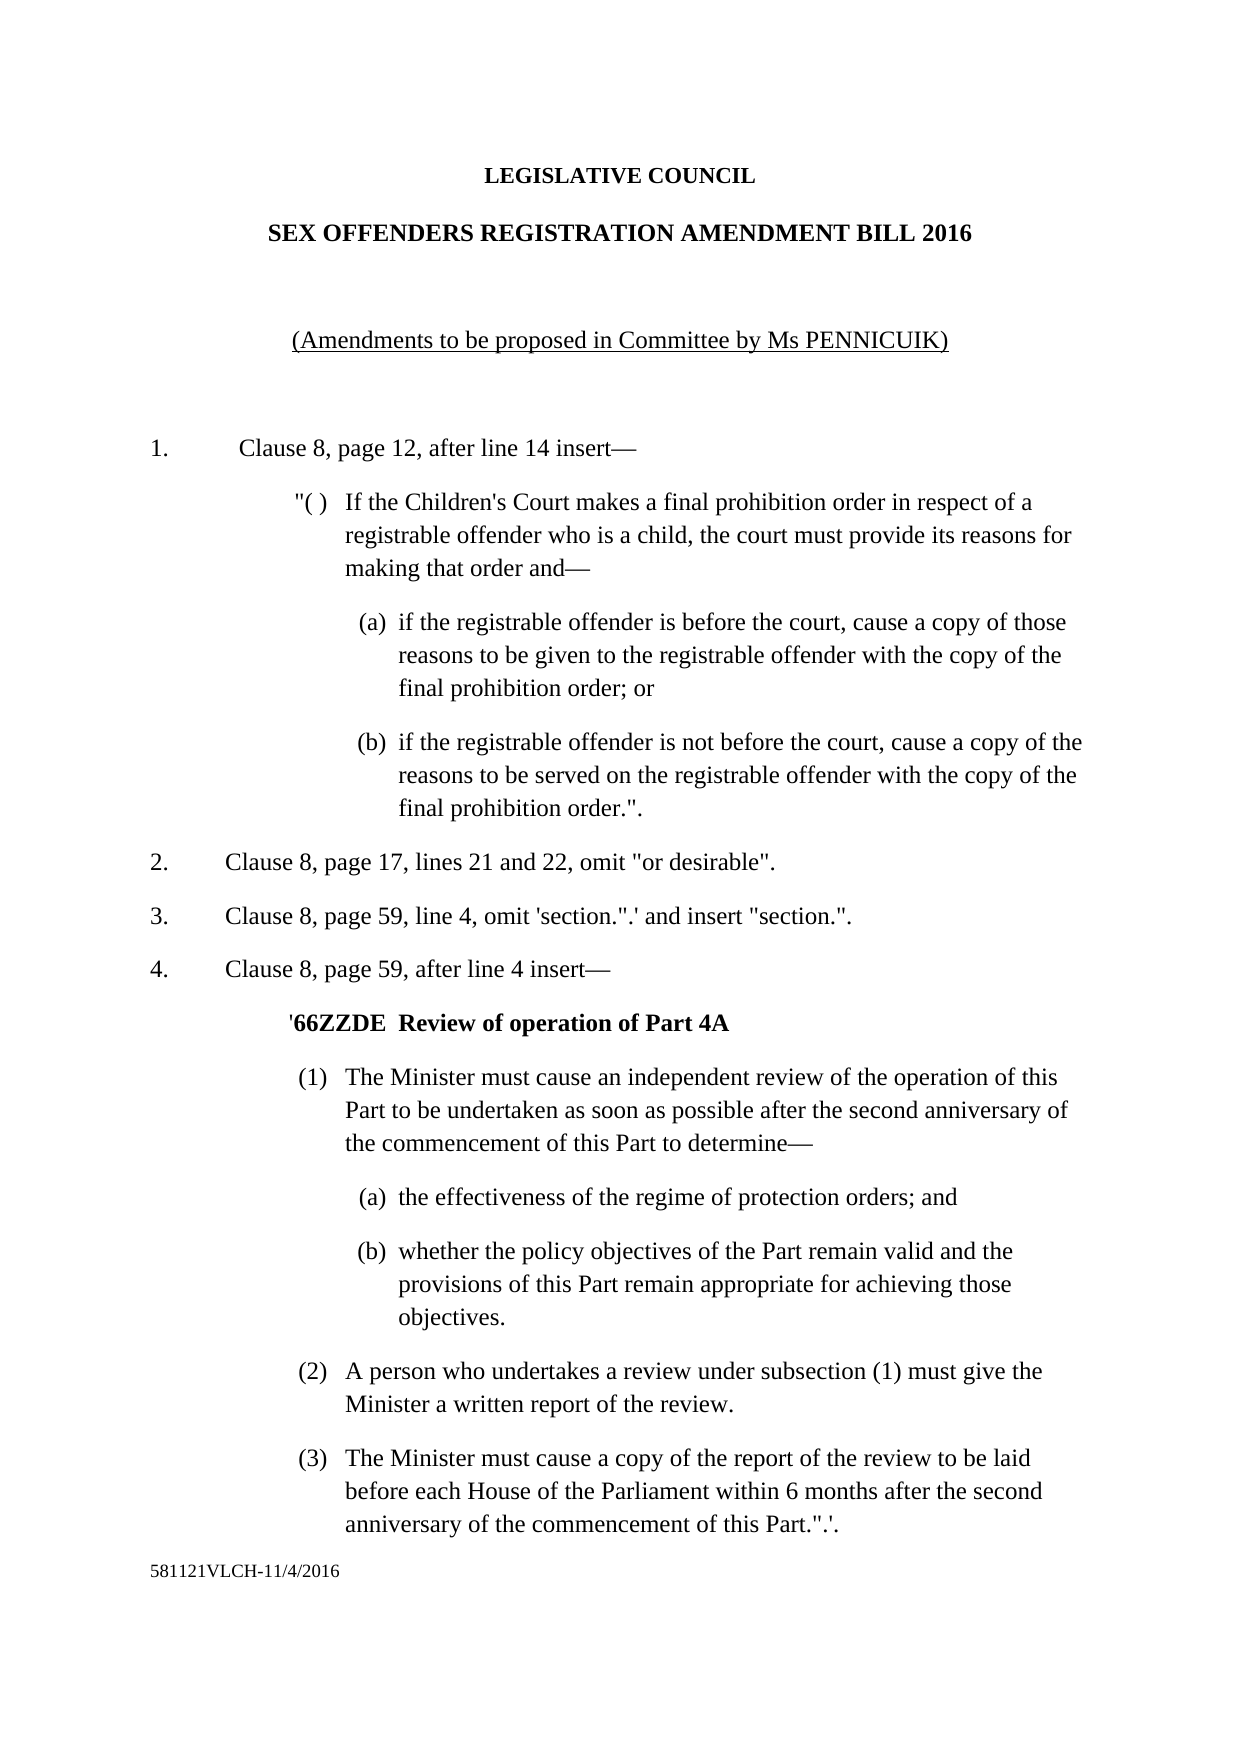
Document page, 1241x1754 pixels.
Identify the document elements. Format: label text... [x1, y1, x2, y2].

text SEX OFFENDERS REGISTRATION AMENDMENT BILL 2016 [150, 218, 1090, 246]
subtitle (b) if the registrable offender is not before the court, cause a copy of the reasons to be served on the registrable offender with the copy of the final prohibition order.". [150, 727, 1090, 822]
subtitle "( ) If the Children's Court makes a final prohibition order in respect of a registrable offender who is a child, the court must provide its reasons for making that order and— [150, 487, 1090, 582]
list Clause 8, page 59, after line 4 insert— [150, 954, 1090, 983]
text (Amendments to be proposed in Committee by Ms PENNICUIK) [150, 326, 1090, 354]
subtitle (2) A person who undertakes a review under subsection (1) must give the Minister a written report of the review. [150, 1356, 1090, 1418]
subtitle (b) whether the policy objectives of the Part remain valid and the provisions of this Part remain appropriate for achieving those objectives. [150, 1236, 1090, 1331]
subtitle (a) the effectiveness of the regime of protection orders; and [150, 1182, 1090, 1211]
subtitle '66ZZDE Review of operation of Part 4A [150, 1008, 1090, 1037]
list Clause 8, page 12, after line 14 insert— [150, 433, 1090, 462]
subtitle (1) The Minister must cause an independent review of the operation of this Part to be undertaken as soon as possible after the second anniversary of the commencement of this Part to determine— [150, 1062, 1090, 1157]
subtitle (3) The Minister must cause a copy of the report of the review to be laid before each House of the Parliament within 6 months after the second anniversary of the commencement of this Part.".'. [150, 1443, 1090, 1538]
list Clause 8, page 17, lines 21 and 22, omit "or desirable". [150, 847, 1090, 876]
list Clause 8, page 59, line 4, omit 'section.".' and insert "section.". [150, 901, 1090, 929]
subtitle (a) if the registrable offender is before the court, cause a copy of those reasons to be given to the registrable offender with the copy of the final prohibition order; or [150, 607, 1090, 702]
text Legislative Council [0, 162, 1240, 189]
